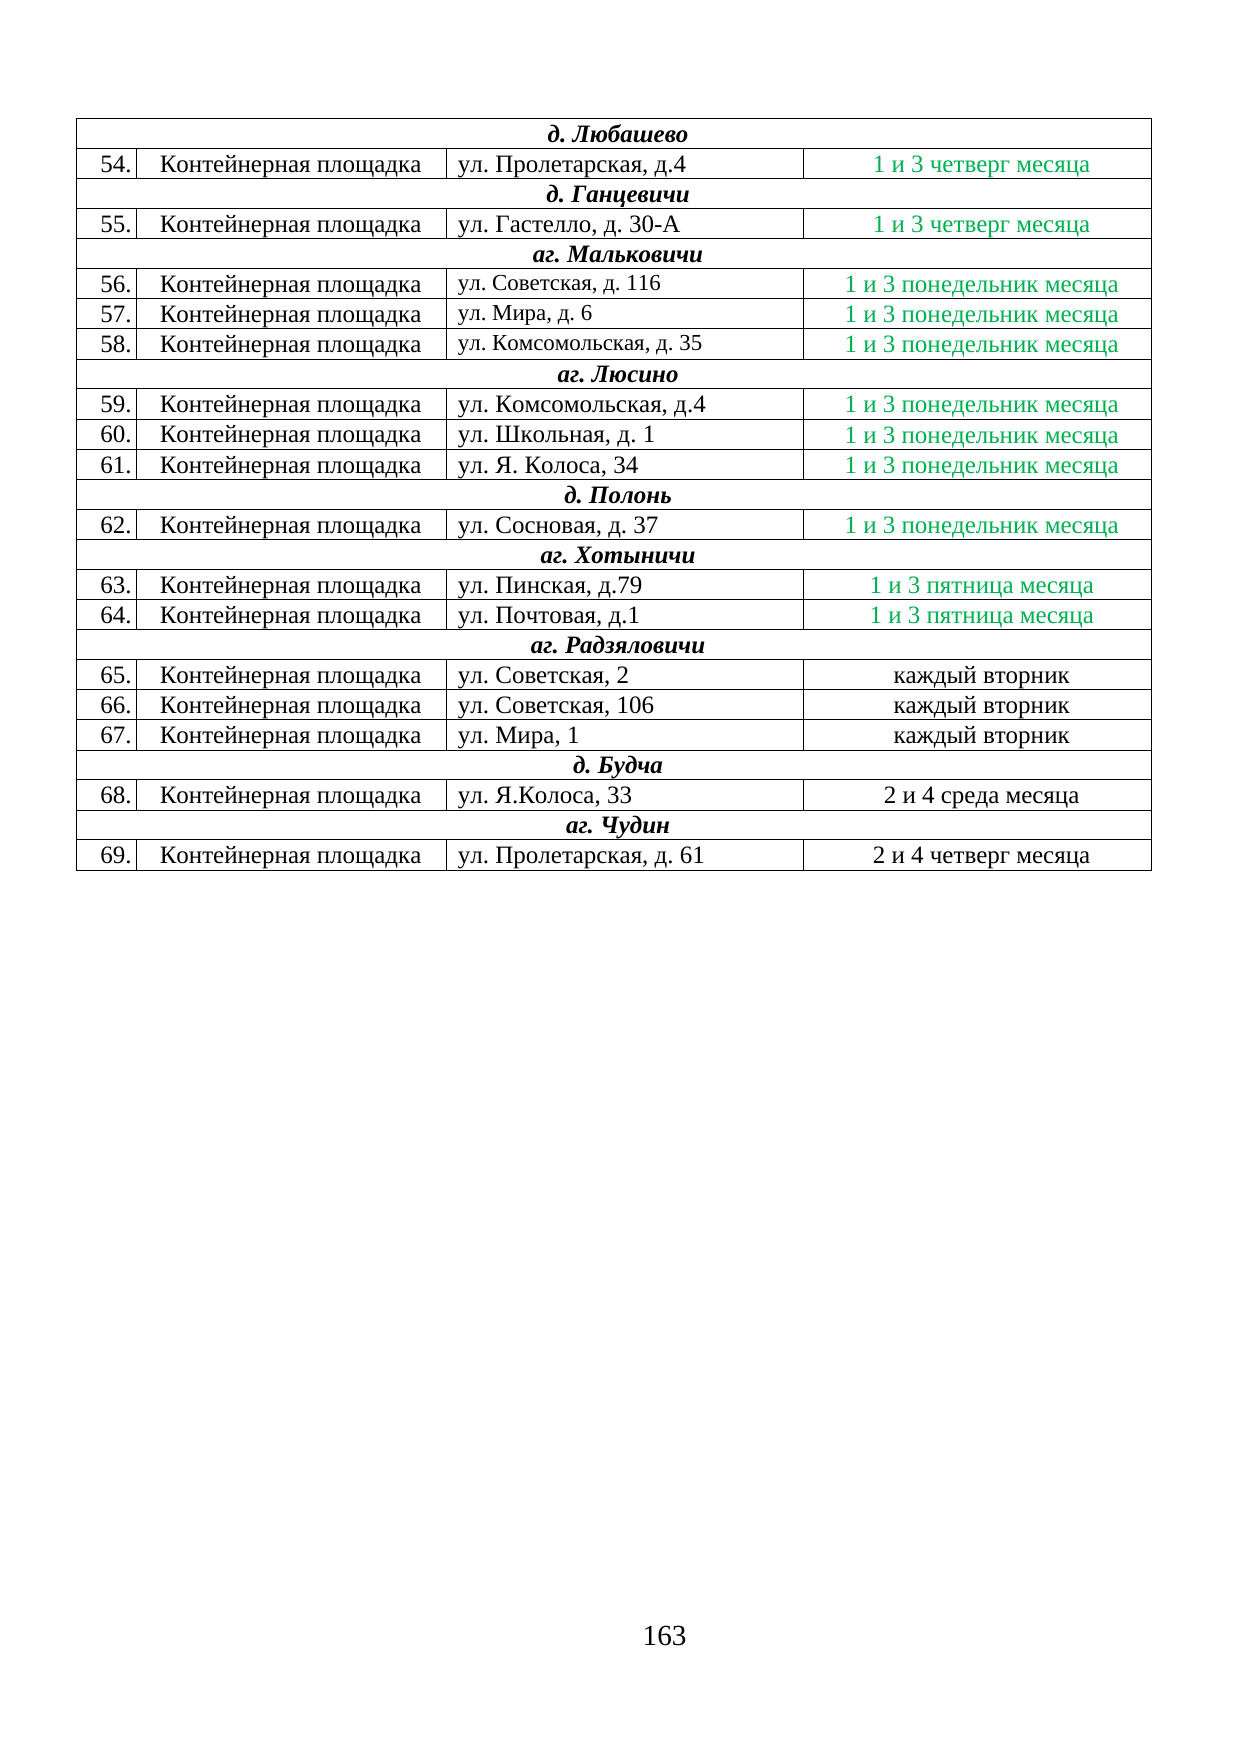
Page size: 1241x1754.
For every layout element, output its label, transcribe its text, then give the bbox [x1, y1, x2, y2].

table_cell каждый вторник [804, 720, 1151, 749]
table_cell Контейнерная площадка [137, 840, 446, 869]
table_cell д. Любашево [77, 119, 1151, 148]
table_cell 1 и 3 понедельник месяца [804, 420, 1151, 449]
table_cell [77, 269, 136, 298]
table_cell ул. Советская, 2 [447, 660, 803, 689]
table_cell ул. Гастелло, д. 30-А [447, 209, 803, 238]
table_cell ул. Пинская, д.79 [447, 570, 803, 599]
table_cell ул. Я. Колоса, 34 [447, 450, 803, 479]
table_cell [77, 570, 136, 599]
table_cell ул. Я.Колоса, 33 [447, 780, 803, 809]
table_cell аг. Люсино [77, 360, 1151, 388]
table_cell Контейнерная площадка [137, 329, 446, 358]
table_cell Контейнерная площадка [137, 660, 446, 689]
table_cell ул. Комсомольская, д. 35 [447, 329, 803, 358]
table_cell Контейнерная площадка [137, 450, 446, 479]
table_cell [77, 600, 136, 629]
table_cell д. Будча [77, 751, 1151, 779]
table_cell 1 и 3 пятница месяца [804, 600, 1151, 629]
table_cell ул. Сосновая, д. 37 [447, 510, 803, 539]
table_cell Контейнерная площадка [137, 269, 446, 298]
table_cell ул. Пролетарская, д. 61 [447, 840, 803, 869]
table_cell ул. Советская, 106 [447, 690, 803, 719]
table_cell ул. Мира, 1 [447, 720, 803, 749]
table_cell Контейнерная площадка [137, 420, 446, 449]
table_cell [77, 389, 136, 418]
table_cell Контейнерная площадка [137, 690, 446, 719]
table_cell аг. Чудин [77, 811, 1151, 839]
table_cell [77, 209, 136, 238]
table_cell 1 и 3 понедельник месяца [804, 450, 1151, 479]
table_cell ул. Пролетарская, д.4 [447, 149, 803, 178]
table_cell [77, 690, 136, 719]
table_cell ул. Советская, д. 116 [447, 269, 803, 298]
table_cell Контейнерная площадка [137, 299, 446, 328]
table_cell Контейнерная площадка [137, 600, 446, 629]
table_cell каждый вторник [804, 690, 1151, 719]
table_cell [77, 149, 136, 178]
table_cell 2 и 4 среда месяца [804, 780, 1151, 809]
table_cell [77, 450, 136, 479]
table_cell Контейнерная площадка [137, 389, 446, 418]
table_cell 1 и 3 понедельник месяца [804, 389, 1151, 418]
table_cell 1 и 3 понедельник месяца [804, 269, 1151, 298]
table_cell д. Ганцевичи [77, 179, 1151, 208]
table_cell [77, 840, 136, 869]
table_cell ул. Почтовая, д.1 [447, 600, 803, 629]
table_cell ул. Школьная, д. 1 [447, 420, 803, 449]
table_cell Контейнерная площадка [137, 209, 446, 238]
table_cell каждый вторник [804, 660, 1151, 689]
table_cell ул. Мира, д. 6 [447, 299, 803, 328]
table_cell [77, 329, 136, 358]
table_cell 2 и 4 четверг месяца [804, 840, 1151, 869]
table_cell ул. Комсомольская, д.4 [447, 389, 803, 418]
table_cell аг. Мальковичи [77, 239, 1151, 268]
table_cell [77, 720, 136, 749]
table_cell Контейнерная площадка [137, 720, 446, 749]
table_cell 1 и 3 понедельник месяца [804, 329, 1151, 358]
table_cell аг. Радзяловичи [77, 630, 1151, 659]
table_cell 1 и 3 четверг месяца [804, 149, 1151, 178]
table_cell Контейнерная площадка [137, 780, 446, 809]
table_cell [77, 510, 136, 539]
table_cell д. Полонь [77, 480, 1151, 509]
table_cell 1 и 3 пятница месяца [804, 570, 1151, 599]
table_cell [77, 299, 136, 328]
table_cell Контейнерная площадка [137, 510, 446, 539]
table_cell аг. Хотыничи [77, 540, 1151, 569]
table_cell 1 и 3 четверг месяца [804, 209, 1151, 238]
table_cell Контейнерная площадка [137, 570, 446, 599]
table_cell 1 и 3 понедельник месяца [804, 510, 1151, 539]
table_cell [77, 780, 136, 809]
table_cell [77, 660, 136, 689]
table_cell Контейнерная площадка [137, 149, 446, 178]
table_cell 1 и 3 понедельник месяца [804, 299, 1151, 328]
table_cell [77, 420, 136, 449]
